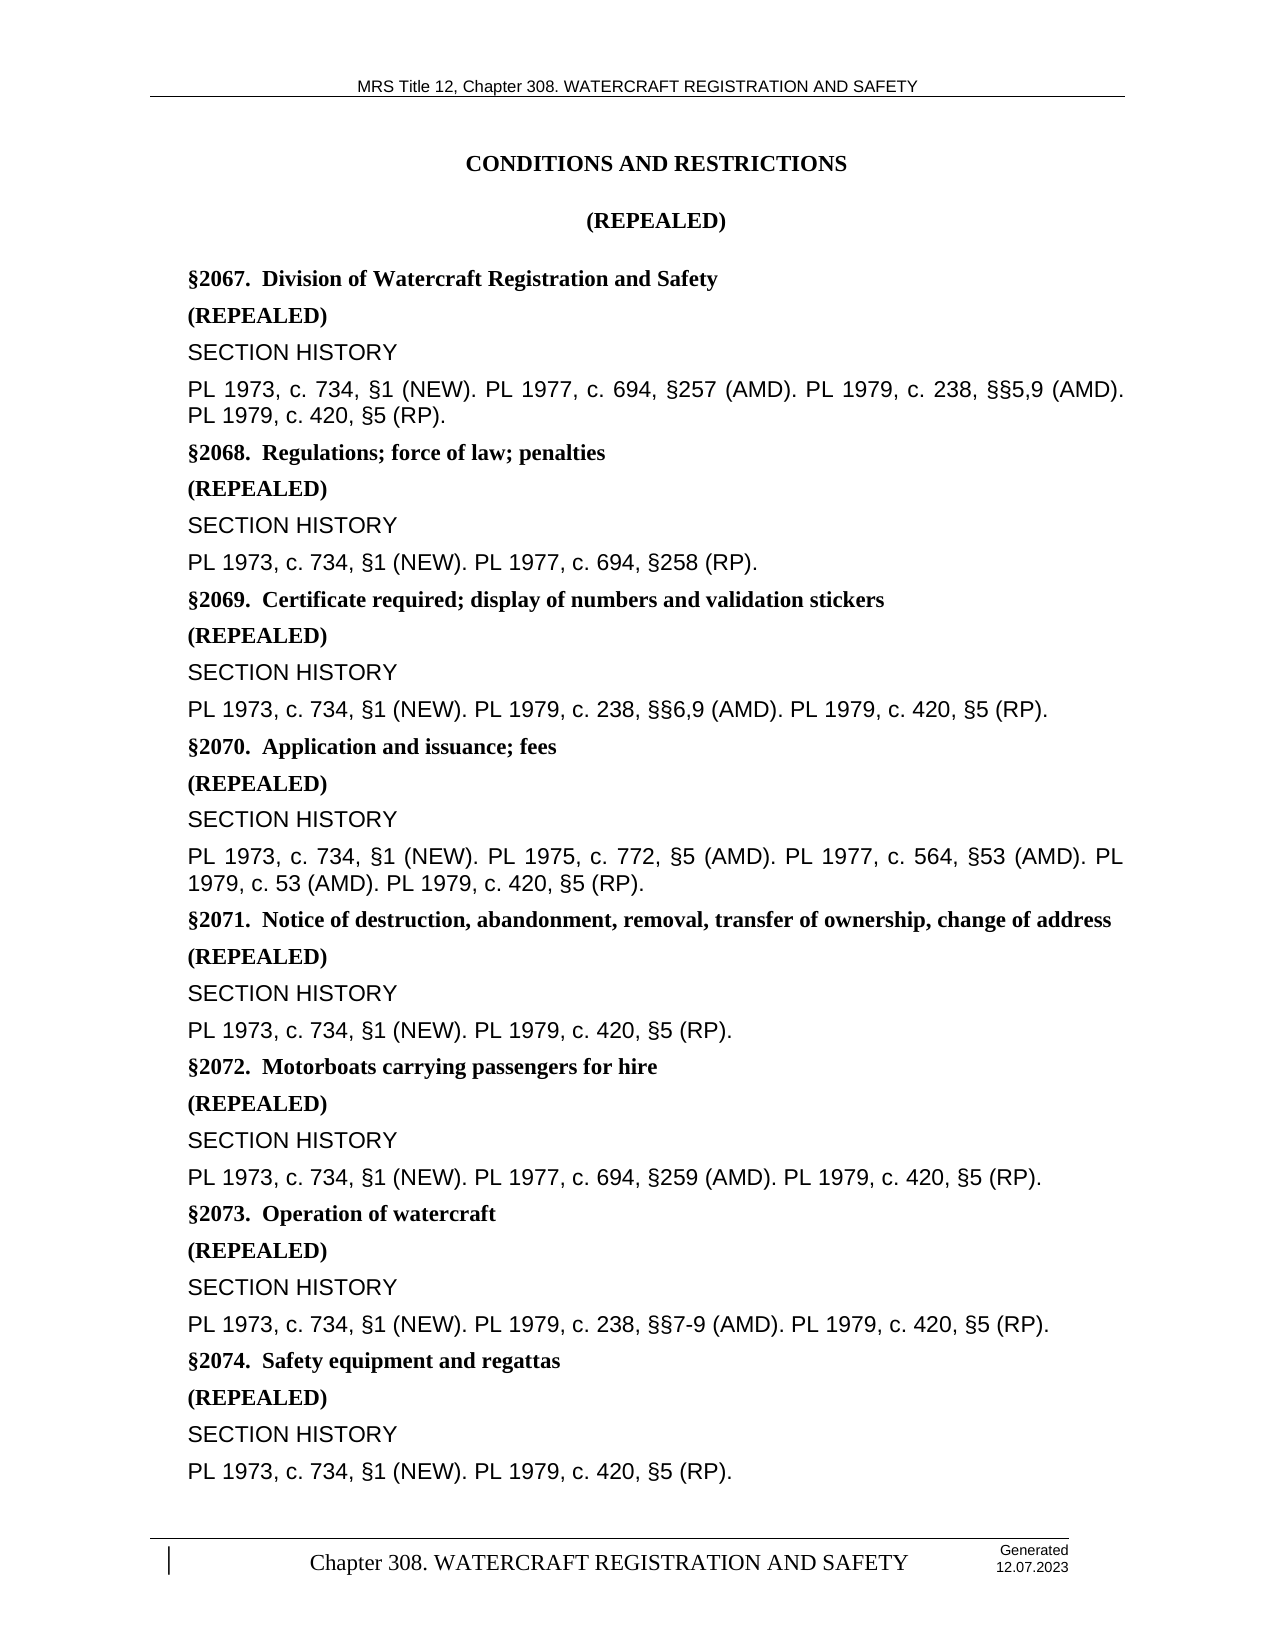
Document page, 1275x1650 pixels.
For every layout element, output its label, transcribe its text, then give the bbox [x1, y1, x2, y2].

text SECTION HISTORY [187, 512, 1125, 538]
text (REPEALED) [187, 1237, 1125, 1263]
text (REPEALED) [187, 622, 1125, 649]
text §2068. Regulations; force of law; penalties [187, 439, 1125, 465]
text (REPEALED) [187, 1090, 1125, 1116]
text SECTION HISTORY [187, 980, 1125, 1006]
text §2070. Application and issuance; fees [187, 733, 1125, 759]
text PL 1973, c. 734, §1 (NEW). PL 1979, c. 238, §§7-9 (AMD). PL 1979, c. 420, §5 (RP). [187, 1311, 1125, 1337]
text SECTION HISTORY [187, 659, 1125, 686]
text SECTION HISTORY [187, 339, 1125, 365]
text (REPEALED) [187, 208, 1125, 234]
text §2071. Notice of destruction, abandonment, removal, transfer of ownership, change of address [187, 906, 1125, 933]
text PL 1973, c. 734, §1 (NEW). PL 1977, c. 694, §258 (RP). [187, 549, 1125, 575]
text SECTION HISTORY [187, 1274, 1125, 1300]
text PL 1973, c. 734, §1 (NEW). PL 1979, c. 238, §§6,9 (AMD). PL 1979, c. 420, §5 (RP). [187, 696, 1125, 722]
text §2072. Motorboats carrying passengers for hire [187, 1053, 1125, 1080]
text (REPEALED) [187, 769, 1125, 796]
text CONDITIONS AND RESTRICTIONS [187, 150, 1125, 176]
text PL 1973, c. 734, §1 (NEW). PL 1977, c. 694, §257 (AMD). PL 1979, c. 238, §§5,9 (AMD). PL 1979, c. 420, §5 (RP). [187, 376, 1125, 428]
text (REPEALED) [187, 1384, 1125, 1411]
text PL 1973, c. 734, §1 (NEW). PL 1975, c. 772, §5 (AMD). PL 1977, c. 564, §53 (AMD). PL 1979, c. 53 (AMD). PL 1979, c. 420, §5 (RP). [187, 843, 1125, 896]
text PL 1973, c. 734, §1 (NEW). PL 1979, c. 420, §5 (RP). [187, 1017, 1125, 1043]
text §2074. Safety equipment and regattas [187, 1347, 1125, 1374]
text (REPEALED) [187, 302, 1125, 328]
text §2073. Operation of watercraft [187, 1200, 1125, 1227]
text SECTION HISTORY [187, 1127, 1125, 1153]
text §2069. Certificate required; display of numbers and validation stickers [187, 586, 1125, 612]
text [187, 1458, 1125, 1484]
text PL 1973, c. 734, §1 (NEW). PL 1977, c. 694, §259 (AMD). PL 1979, c. 420, §5 (RP). [187, 1164, 1125, 1190]
text §2067. Division of Watercraft Registration and Safety [187, 265, 1125, 292]
text (REPEALED) [187, 943, 1125, 969]
text SECTION HISTORY [187, 1421, 1125, 1447]
text (REPEALED) [187, 475, 1125, 502]
text SECTION HISTORY [187, 806, 1125, 833]
